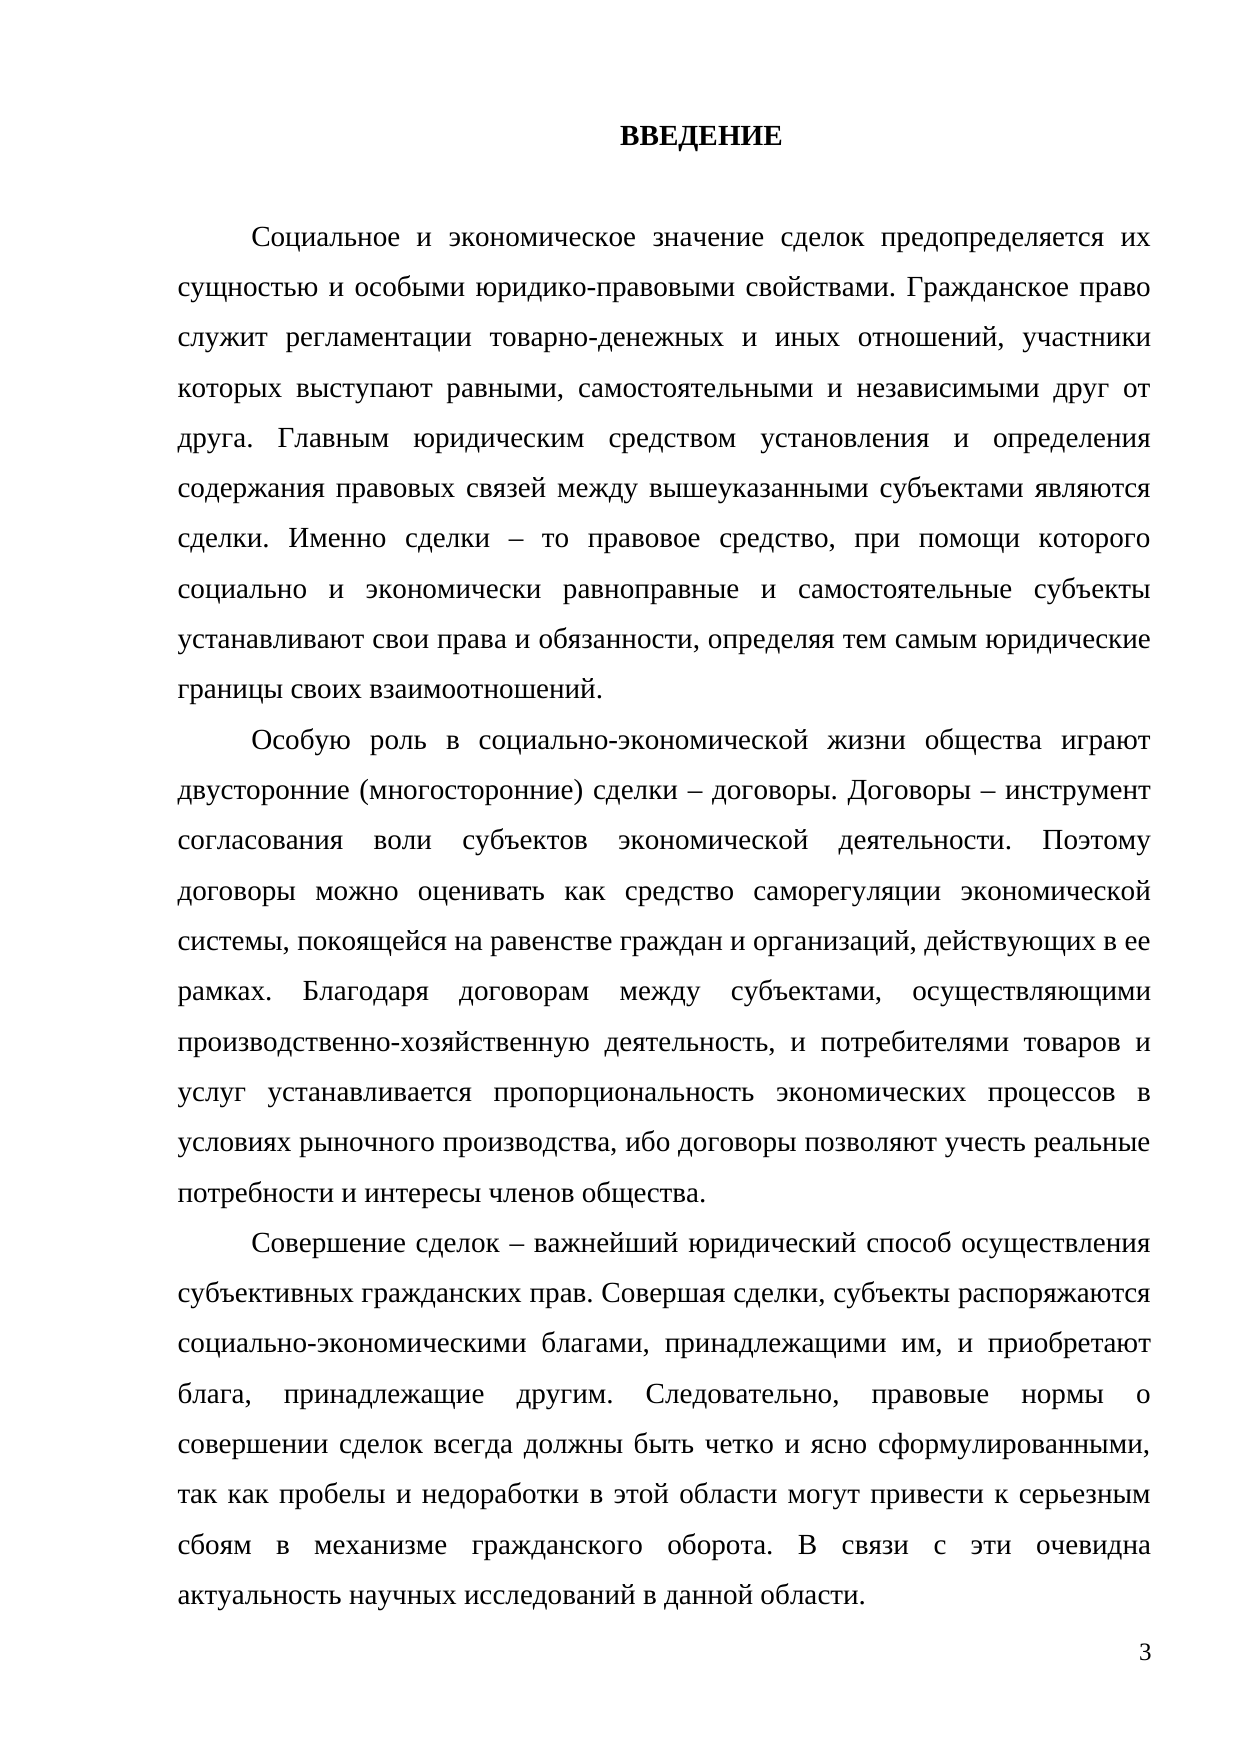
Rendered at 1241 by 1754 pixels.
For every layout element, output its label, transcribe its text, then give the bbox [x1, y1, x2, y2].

text Особую роль в социально-экономической жизни общества играют двусторонние (многосторонние) сделки – договоры. Договоры – инструмент согласования воли субъектов экономической деятельности. Поэтому договоры можно оценивать как средство саморегуляции экономической системы, покоящейся на равенстве граждан и организаций, действующих в ее рамках. Благодаря договорам между субъектами, осуществляющими производственно-хозяйственную деятельность, и потребителями товаров и услуг устанавливается пропорциональность экономических процессов в условиях рыночного производства, ибо договоры позволяют учесть реальные потребности и интересы членов общества. [177, 722, 1152, 1208]
text Социальное и экономическое значение сделок предопределяется их сущностью и особыми юридико-правовыми свойствами. Гражданское право служит регламентации товарно-денежных и иных отношений, участники которых выступают равными, самостоятельными и независимыми друг от друга. Главным юридическим средством установления и определения содержания правовых связей между вышеуказанными субъектами являются сделки. Именно сделки – то правовое средство, при помощи которого социально и экономически равноправные и самостоятельные субъекты устанавливают свои права и обязанности, определяя тем самым юридические границы своих взаимоотношений. [177, 219, 1152, 705]
text Совершение сделок – важнейший юридический способ осуществления субъективных гражданских прав. Совершая сделки, субъекты распоряжаются социально-экономическими благами, принадлежащими им, и приобретают блага, принадлежащие другим. Следовательно, правовые нормы о совершении сделок всегда должны быть четко и ясно сформулированными, так как пробелы и недоработки в этой области могут привести к серьезным сбоям в механизме гражданского оборота. В связи с эти очевидна актуальность научных исследований в данной области. [177, 1225, 1152, 1611]
subtitle ВВЕДЕНИЕ [177, 118, 1152, 152]
